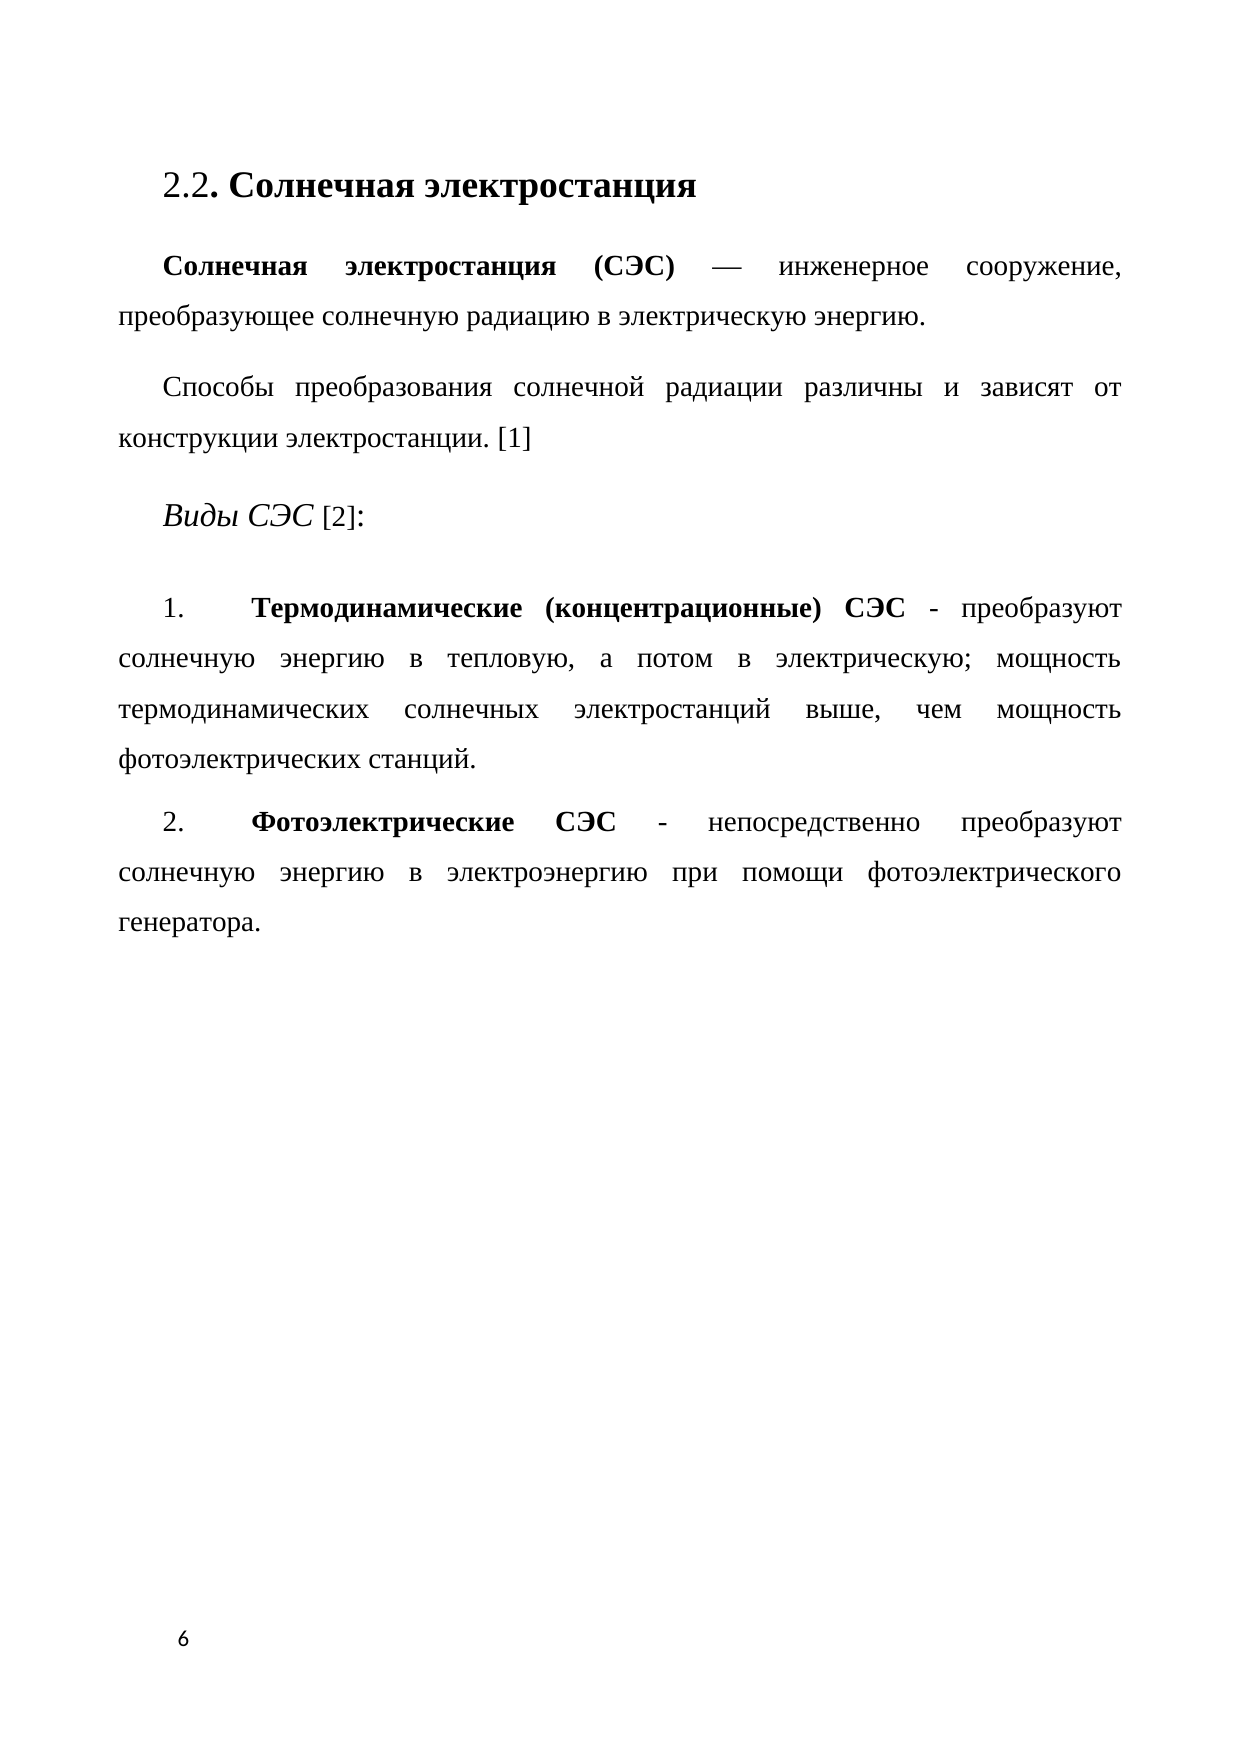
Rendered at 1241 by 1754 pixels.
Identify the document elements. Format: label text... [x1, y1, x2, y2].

text Солнечная электростанция (СЭС) — инженерное сооружение, преобразующее солнечную радиацию в электрическую энергию. [118, 248, 1122, 332]
list Термодинамические (концентрационные) СЭС - преобразуют солнечную энергию в тепловую, а потом в электрическую; мощность термодинамических солнечных электростанций выше, чем мощность фотоэлектрических станций. [118, 590, 1122, 774]
text Способы преобразования солнечной радиации различны и зависят от конструкции электростанции. [1] [118, 369, 1122, 453]
list Фотоэлектрические СЭС - непосредственно преобразуют солнечную энергию в электроэнергию при помощи фотоэлектрического генератора. [118, 804, 1122, 938]
text 2.2. Солнечная электростанция [118, 162, 1122, 206]
text Виды СЭС [2]: [118, 495, 1122, 533]
